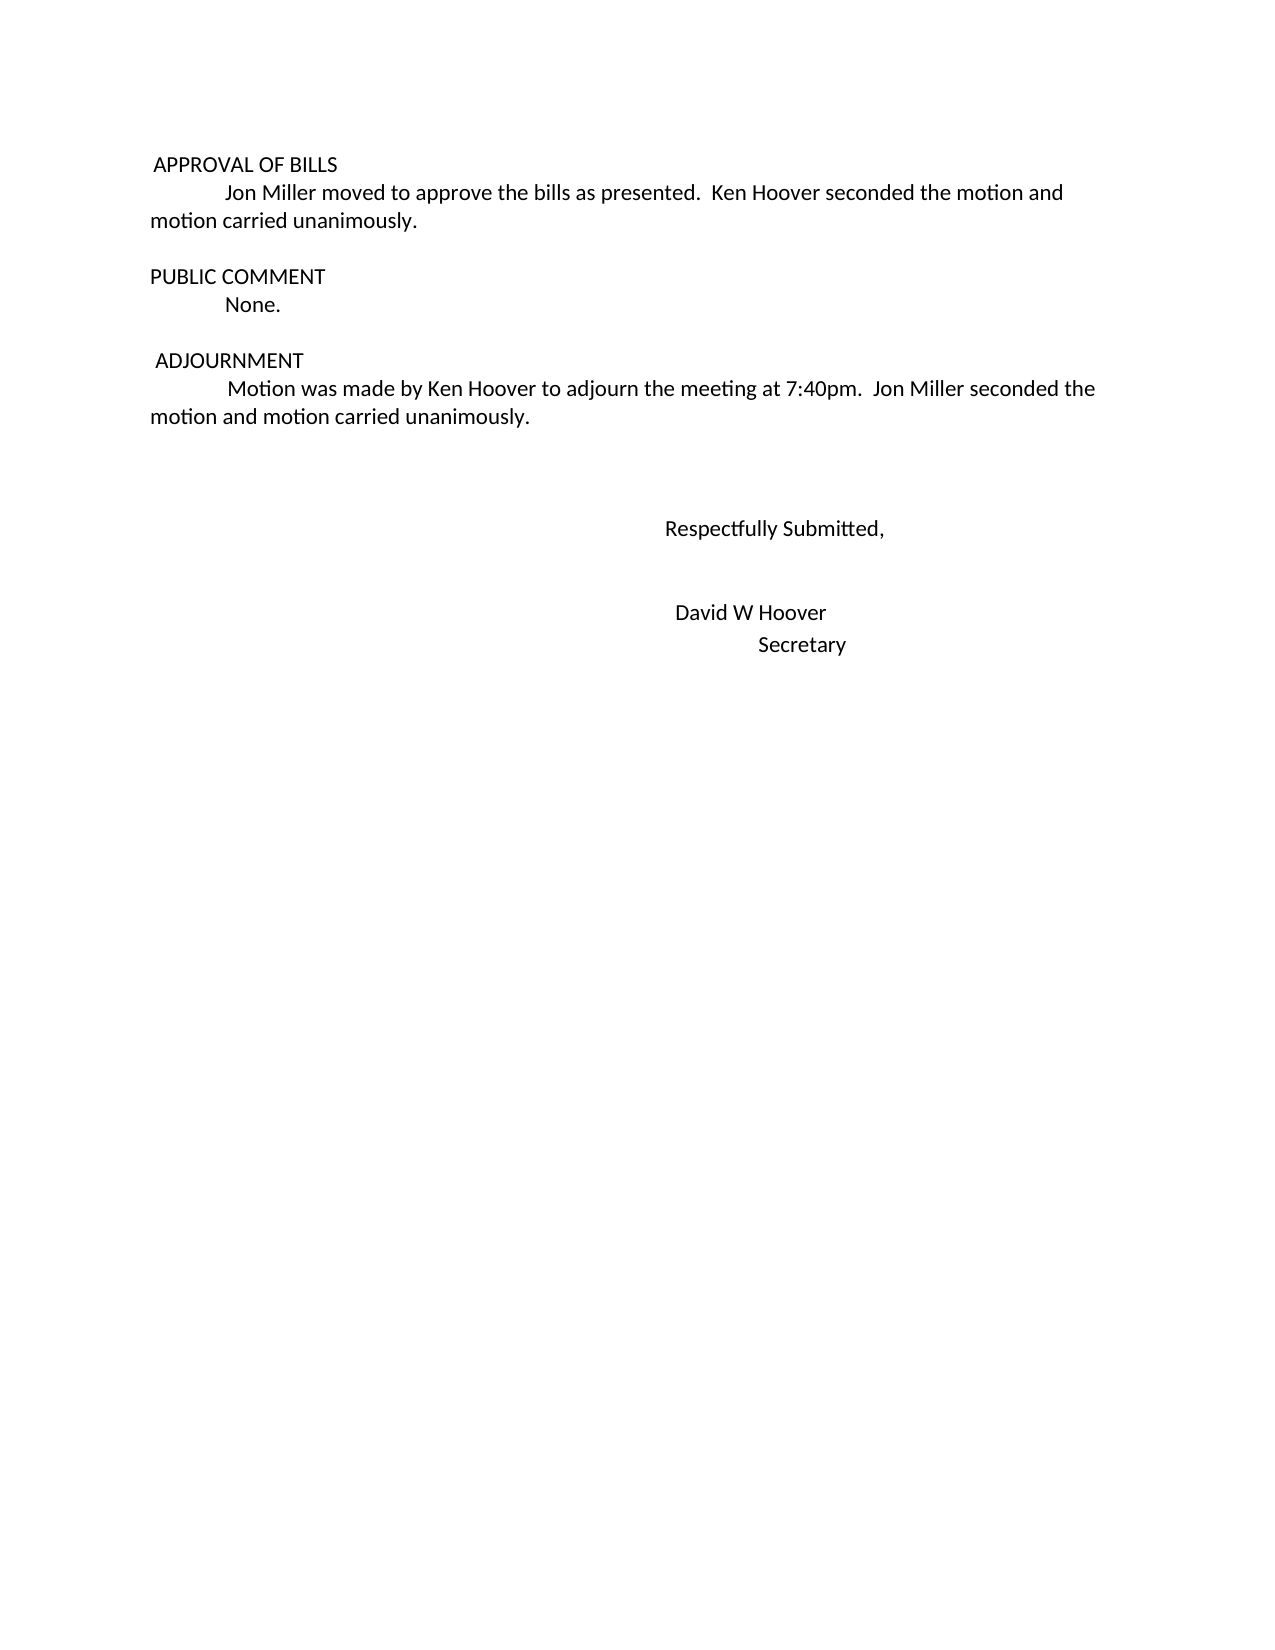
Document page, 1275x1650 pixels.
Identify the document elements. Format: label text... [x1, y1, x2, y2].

text None. [150, 290, 1125, 318]
text Respectfully Submitted, [150, 514, 1125, 542]
text APPROVAL OF BILLS [153, 150, 1125, 178]
text PUBLIC COMMENT [150, 262, 1125, 290]
text David W Hoover Secretary [150, 598, 1125, 658]
text ADJOURNMENT [150, 346, 1125, 374]
text Motion was made by Ken Hoover to adjourn the meeting at 7:40pm. Jon Miller seconded the motion and motion carried unanimously. [150, 374, 1125, 430]
text Jon Miller moved to approve the bills as presented. Ken Hoover seconded the motion and motion carried unanimously. [150, 178, 1125, 234]
